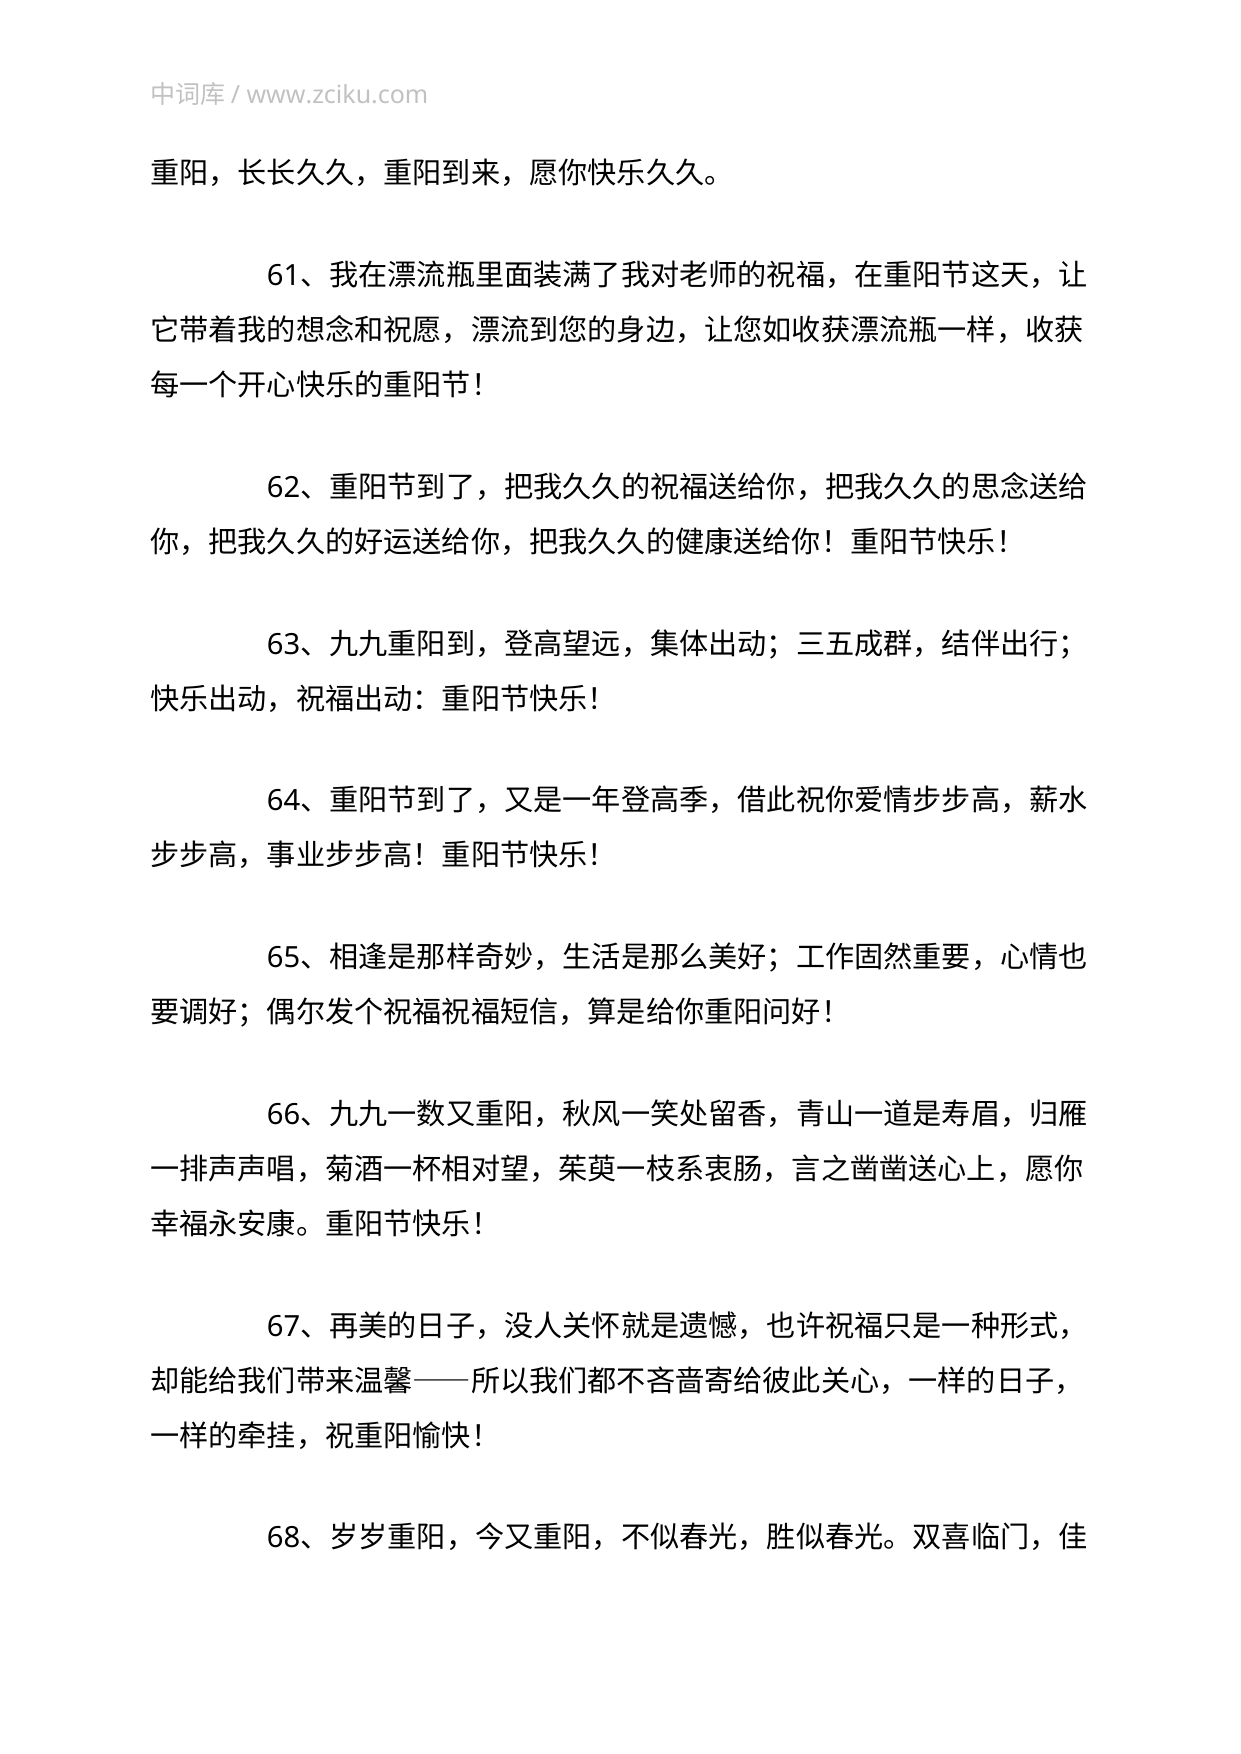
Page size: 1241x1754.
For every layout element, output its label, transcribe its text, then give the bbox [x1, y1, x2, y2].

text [150, 150, 1090, 192]
text 64、重阳节到了，又是一年登高季，借此祝你爱情步步高，薪水步步高，事业步步高！重阳节快乐！ [150, 777, 1090, 874]
text 61、我在漂流瓶里面装满了我对老师的祝福，在重阳节这天，让它带着我的想念和祝愿，漂流到您的身边，让您如收获漂流瓶一样，收获每一个开心快乐的重阳节！ [150, 252, 1090, 404]
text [150, 1514, 1090, 1556]
text 66、九九一数又重阳，秋风一笑处留香，青山一道是寿眉，归雁一排声声唱，菊酒一杯相对望，茱萸一枝系衷肠，言之凿凿送心上，愿你幸福永安康。重阳节快乐！ [150, 1091, 1090, 1243]
text 67、再美的日子，没人关怀就是遗憾，也许祝福只是一种形式，却能给我们带来温馨——所以我们都不吝啬寄给彼此关心，一样的日子，一样的牵挂，祝重阳愉快！ [150, 1302, 1090, 1454]
text 62、重阳节到了，把我久久的祝福送给你，把我久久的思念送给你，把我久久的好运送给你，把我久久的健康送给你！重阳节快乐！ [150, 463, 1090, 561]
text 63、九九重阳到，登高望远，集体出动；三五成群，结伴出行；快乐出动，祝福出动：重阳节快乐！ [150, 620, 1090, 717]
text 65、相逢是那样奇妙，生活是那么美好；工作固然重要，心情也要调好；偶尔发个祝福祝福短信，算是给你重阳问好！ [150, 934, 1090, 1031]
